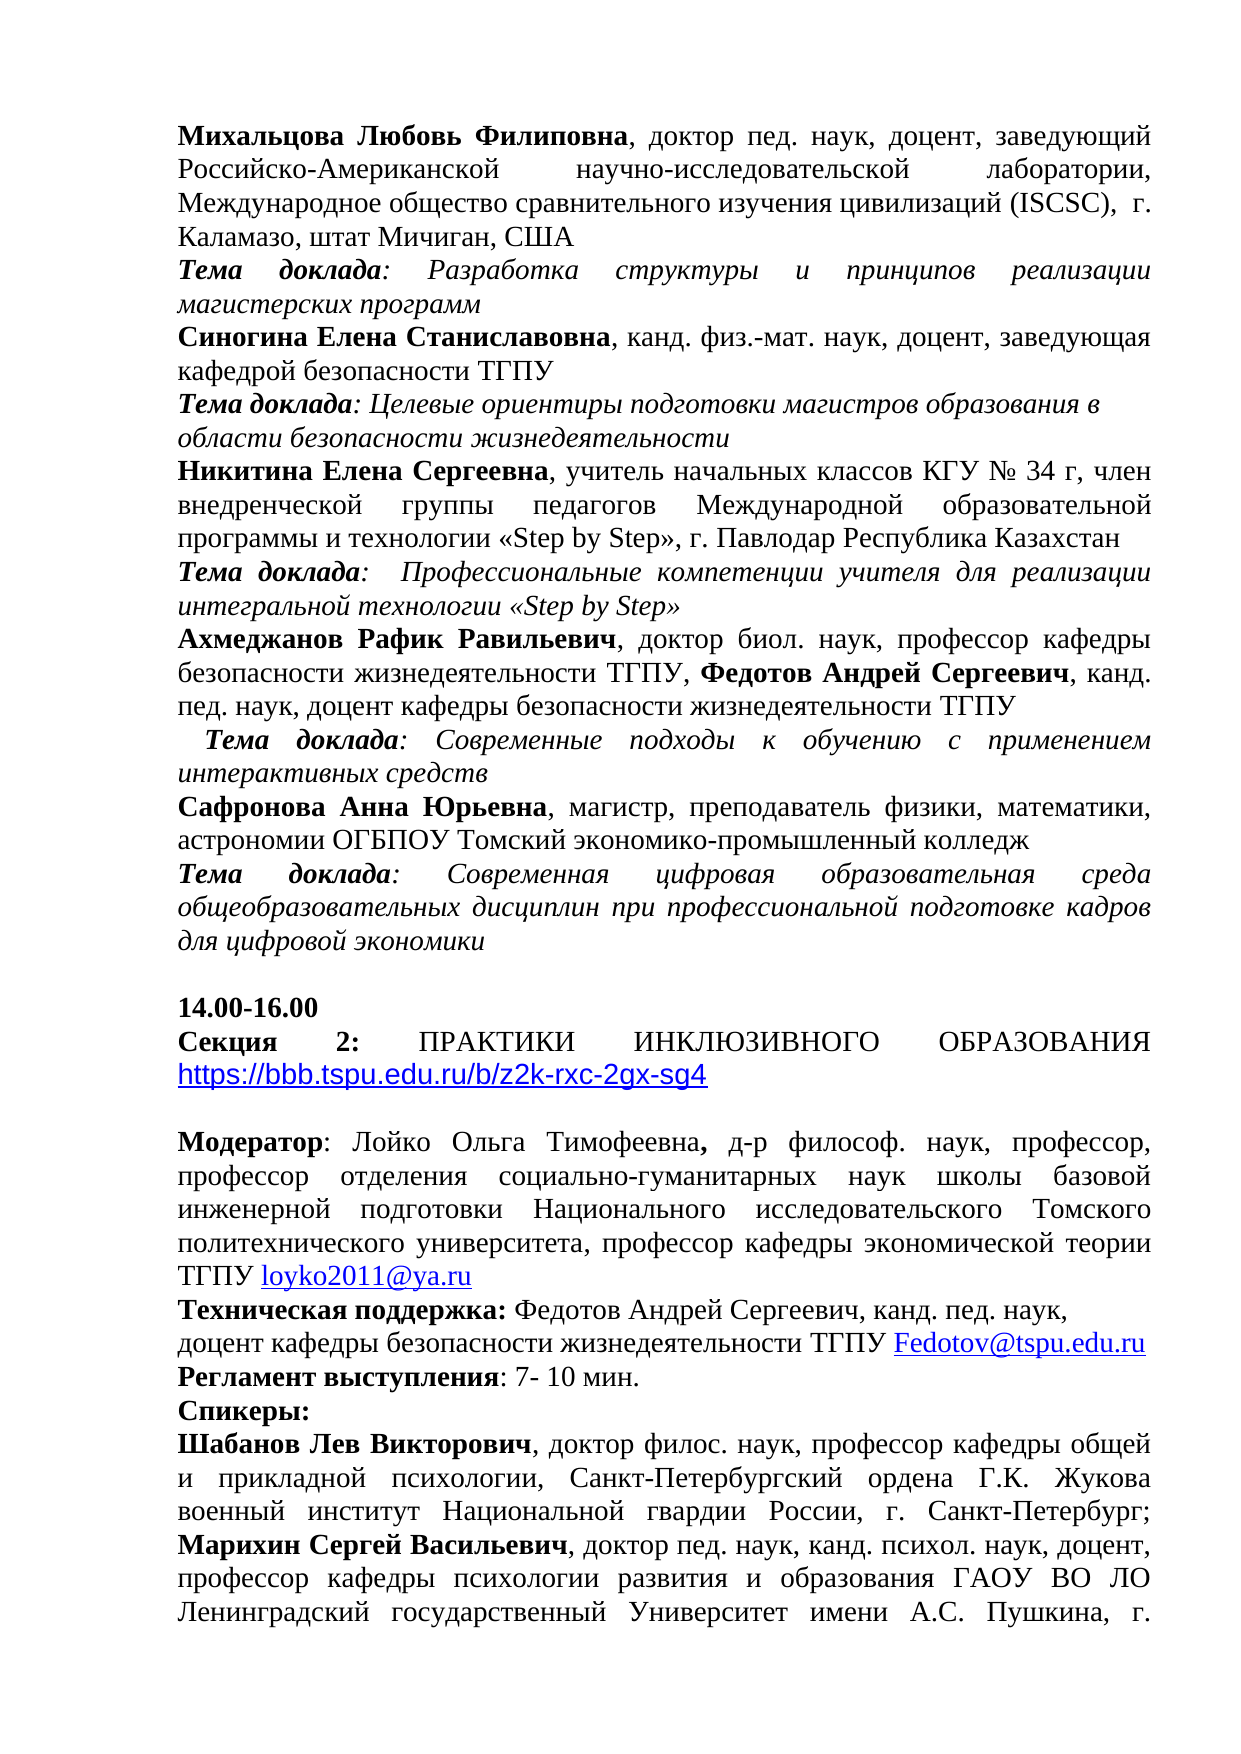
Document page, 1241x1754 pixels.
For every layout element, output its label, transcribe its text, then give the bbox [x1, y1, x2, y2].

text Тема доклада: Современные подходы к обучению с применением интерактивных средств [177, 722, 1152, 789]
text Синогина Елена Станиславовна, канд. физ.-мат. наук, доцент, заведующая кафедрой безопасности ТГПУ [177, 319, 1152, 386]
text Сафронова Анна Юрьевна, магистр, преподаватель физики, математики, астрономии ОГБПОУ Томский экономико-промышленный колледж [177, 789, 1152, 856]
text Регламент выступления: 7- 10 мин. [177, 1359, 1152, 1393]
text 14.00-16.00 [177, 990, 1152, 1024]
text Тема доклада: Разработка структуры и принципов реализации магистерских программ [177, 252, 1152, 319]
text Тема доклада: Профессиональные компетенции учителя для реализации интегральной технологии «Step by Step» [177, 554, 1152, 621]
text Спикеры: [177, 1393, 1152, 1426]
text Модератор: Лойко Ольга Тимофеевна, д-р философ. наук, профессор, профессор отделения социально-гуманитарных наук школы базовой инженерной подготовки Национального исследовательского Томского политехнического университета, профессор кафедры экономической теории ТГПУ loyko2011@ya.ru [177, 1225, 1152, 1292]
text Техническая поддержка: Федотов Андрей Сергеевич, канд. пед. наук, доцент кафедры безопасности жизнедеятельности ТГПУ Fedotov@tspu.edu.ru [177, 1292, 1152, 1359]
text Никитина Елена Сергеевна, учитель начальных классов КГУ № 34 г, член внедренческой группы педагогов Международной образовательной программы и технологии «Step by Step», г. Павлодар Республика Казахстан [177, 453, 1152, 554]
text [177, 1426, 1152, 1627]
text Модератор: Лойко Ольга Тимофеевна, д-р философ. наук, профессор, профессор отделения социально-гуманитарных наук школы базовой инженерной подготовки Национального исследовательского Томского политехнического университета, профессор кафедры экономической теории ТГПУ loyko2011@ya.ru [177, 1124, 1152, 1225]
text Тема доклада: Целевые ориентиры подготовки магистров образования в области безопасности жизнедеятельности [177, 386, 1152, 453]
text Секция 2: ПРАКТИКИ ИНКЛЮЗИВНОГО ОБРАЗОВАНИЯ https://bbb.tspu.edu.ru/b/z2k-rxc-2gx-sg4 [177, 1024, 1152, 1091]
text Ахмеджанов Рафик Равильевич, доктор биол. наук, профессор кафедры безопасности жизнедеятельности ТГПУ, Федотов Андрей Сергеевич, канд. пед. наук, доцент кафедры безопасности жизнедеятельности ТГПУ [177, 621, 1152, 722]
text Михальцова Любовь Филиповна, доктор пед. наук, доцент, заведующий Российско-Американской научно-исследовательской лаборатории, Международное общество сравнительного изучения цивилизаций (ISCSC), г. Каламазо, штат Мичиган, США [177, 118, 1152, 252]
text Тема доклада: Современная цифровая образовательная среда общеобразовательных дисциплин при профессиональной подготовке кадров для цифровой экономики [177, 856, 1152, 957]
